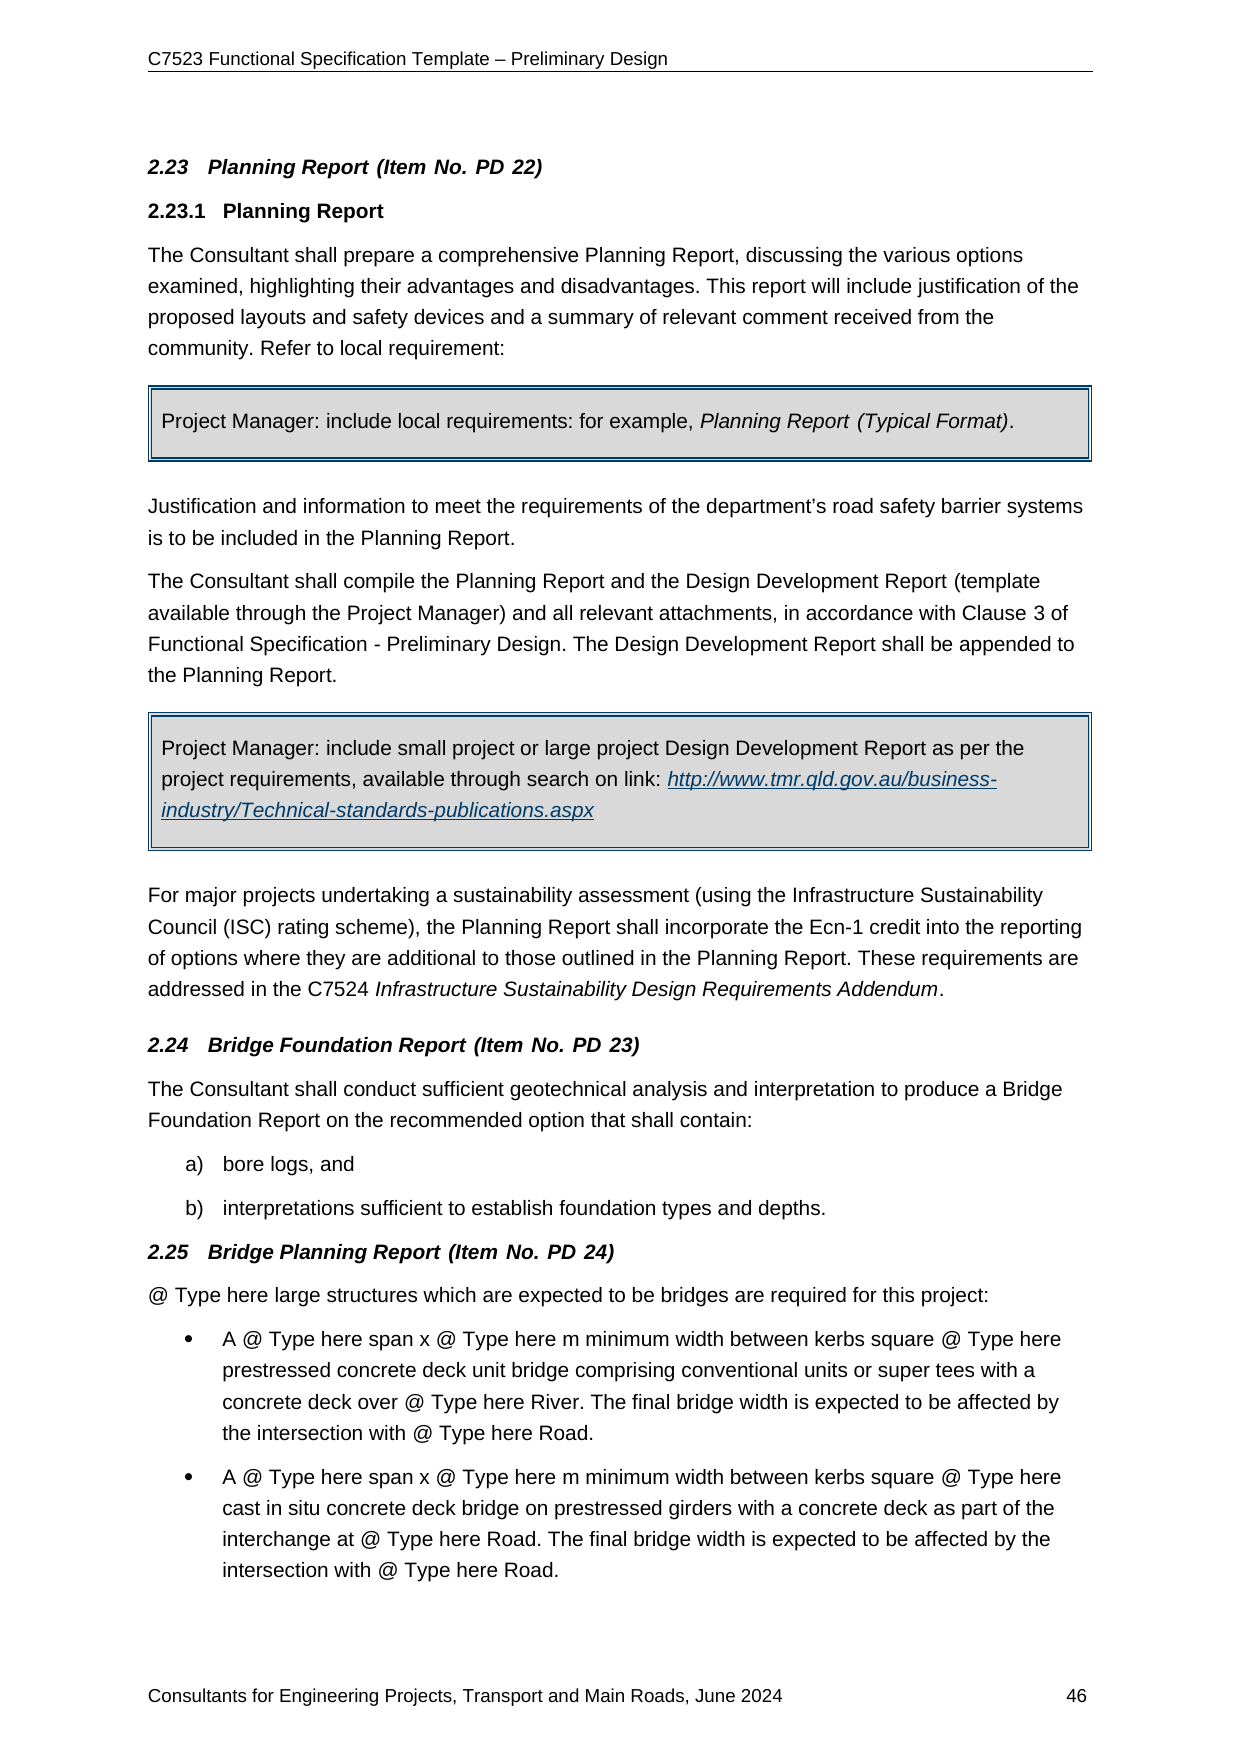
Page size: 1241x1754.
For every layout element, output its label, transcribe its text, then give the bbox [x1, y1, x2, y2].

list bore logs, and [185, 1145, 1092, 1176]
text @ Type here large structures which are expected to be bridges are required for this project: [148, 1276, 1092, 1307]
subtitle Bridge Planning Report (Item No. PD 24) [148, 1232, 1092, 1263]
list interpretations sufficient to establish foundation types and depths. [185, 1188, 1092, 1220]
text The Consultant shall conduct sufficient geotechnical analysis and interpretation to produce a Bridge Foundation Report on the recommended option that shall contain: [148, 1070, 1092, 1132]
subtitle Bridge Foundation Report (Item No. PD 23) [148, 1026, 1092, 1057]
list A @ Type here span x @ Type here m minimum width between kerbs square @ Type here prestressed concrete deck unit bridge comprising conventional units or super tees with a concrete deck over @ Type here River. The final bridge width is expected to be affected by the intersection with @ Type here Road. [185, 1320, 1092, 1445]
text For major projects undertaking a sustainability assessment (using the Infrastructure Sustainability Council (ISC) rating scheme), the Planning Report shall incorporate the Ecn-1 credit into the reporting of options where they are additional to those outlined in the Planning Report. These requirements are addressed in the C7524 Infrastructure Sustainability Design Requirements Addendum. [148, 876, 1092, 1001]
text The Consultant shall prepare a comprehensive Planning Report, discussing the various options examined, highlighting their advantages and disadvantages. This report will include justification of the proposed layouts and safety devices and a summary of relevant comment received from the community. Refer to local requirement: [148, 235, 1092, 360]
text The Consultant shall compile the Planning Report and the Design Development Report (template available through the Project Manager) and all relevant attachments, in accordance with Clause 3 of Functional Specification - Preliminary Design. The Design Development Report shall be appended to the Planning Report. [148, 562, 1092, 687]
table_header Project Manager: include local requirements: for example, Planning Report (Typical Format). [152, 390, 1088, 457]
list A @ Type here span x @ Type here m minimum width between kerbs square @ Type here cast in situ concrete deck bridge on prestressed girders with a concrete deck as part of the interchange at @ Type here Road. The final bridge width is expected to be affected by the intersection with @ Type here Road. [185, 1457, 1092, 1582]
text Justification and information to meet the requirements of the department’s road safety barrier systems is to be included in the Planning Report. [148, 487, 1092, 549]
table_header Project Manager: include small project or large project Design Development Report as per the project requirements, available through search on link: http://www.tmr.qld.gov.au/business-industry/Technical-standards-publications.aspx [152, 717, 1088, 846]
subtitle Planning Report [148, 191, 1092, 223]
subtitle Planning Report (Item No. PD 22) [148, 148, 1092, 179]
